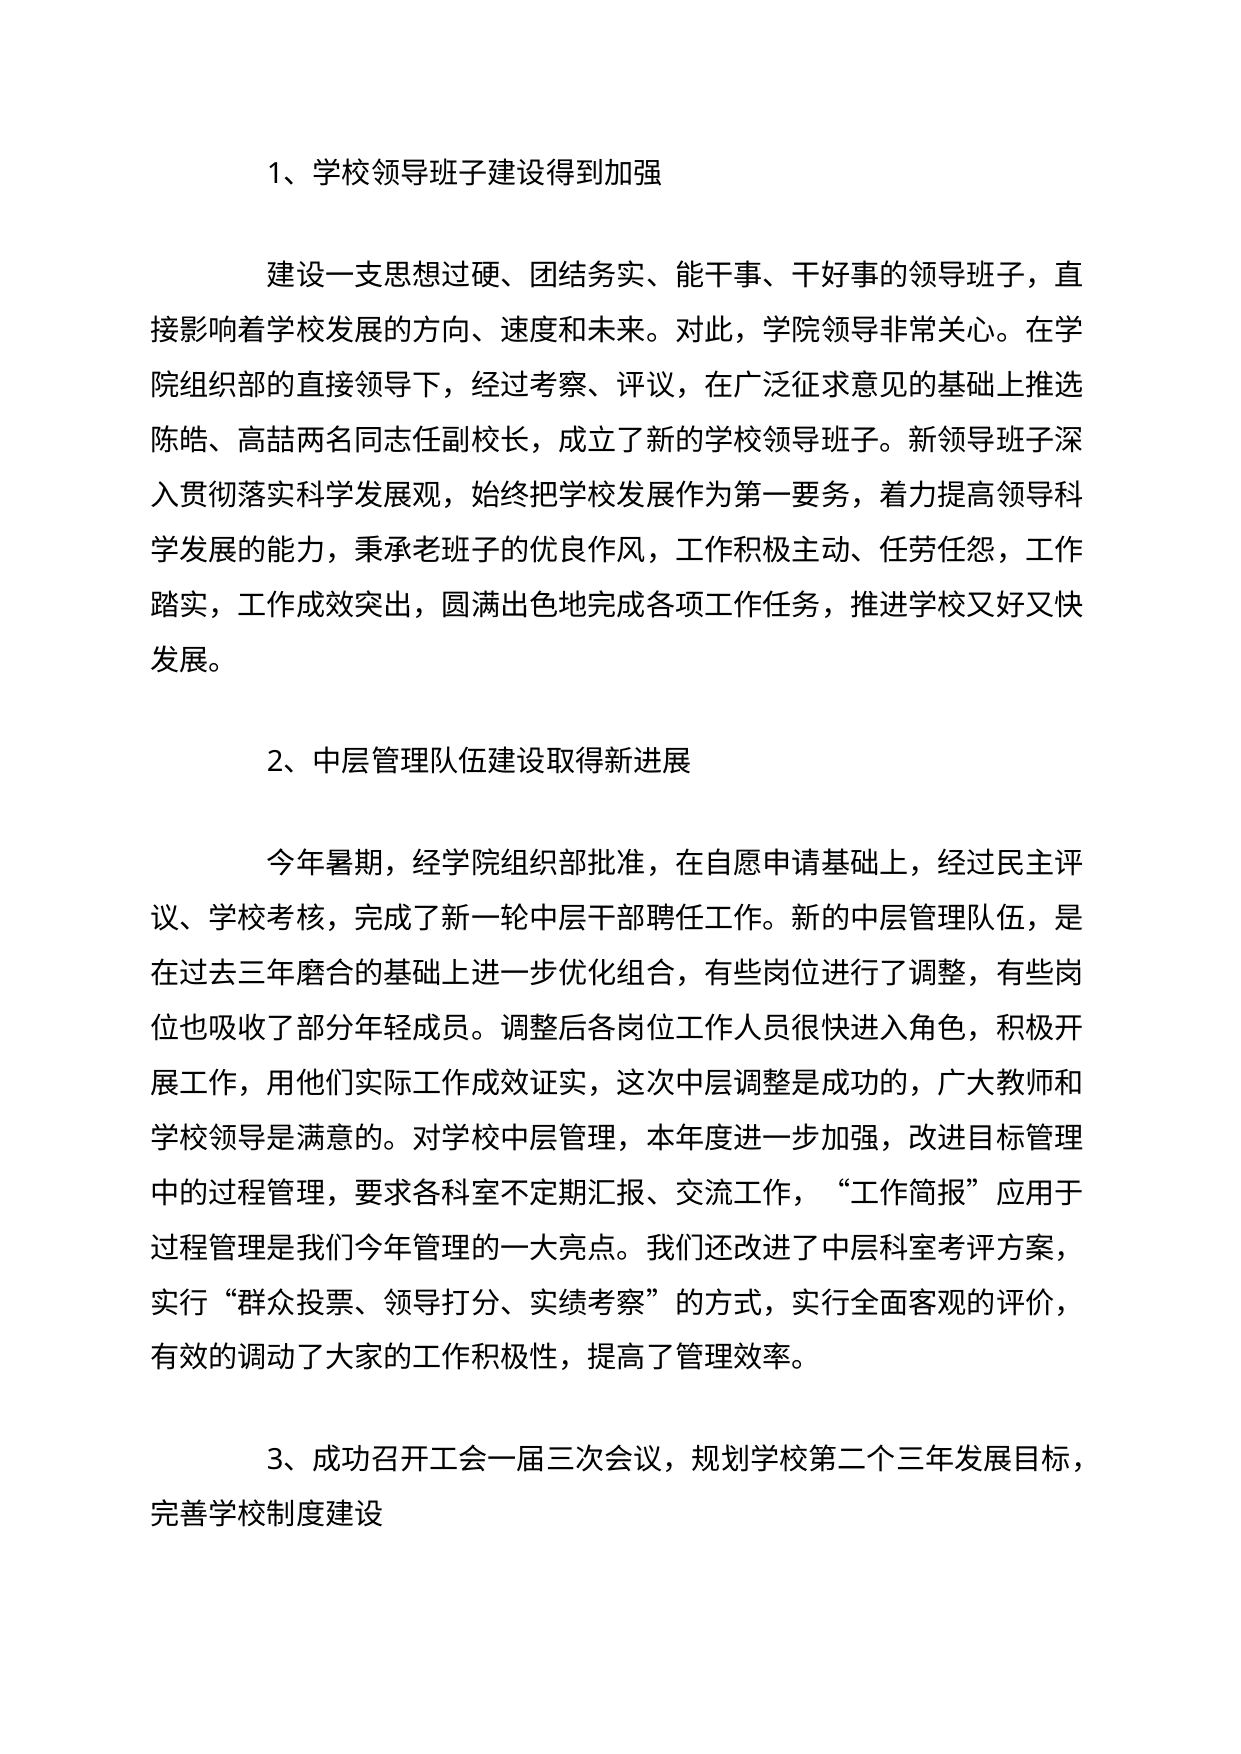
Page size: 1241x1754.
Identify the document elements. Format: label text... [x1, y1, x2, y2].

text 1、学校领导班子建设得到加强 [150, 150, 1090, 192]
text 2、中层管理队伍建设取得新进展 [150, 738, 1090, 780]
text 3、成功召开工会一届三次会议，规划学校第二个三年发展目标，完善学校制度建设 [150, 1436, 1090, 1533]
text 建设一支思想过硬、团结务实、能干事、干好事的领导班子，直接影响着学校发展的方向、速度和未来。对此，学院领导非常关心。在学院组织部的直接领导下，经过考察、评议，在广泛征求意见的基础上推选陈皓、高喆两名同志任副校长，成立了新的学校领导班子。新领导班子深入贯彻落实科学发展观，始终把学校发展作为第一要务，着力提高领导科学发展的能力，秉承老班子的优良作风，工作积极主动、任劳任怨，工作踏实，工作成效突出，圆满出色地完成各项工作任务，推进学校又好又快发展。 [150, 252, 1090, 678]
text 今年暑期，经学院组织部批准，在自愿申请基础上，经过民主评议、学校考核，完成了新一轮中层干部聘任工作。新的中层管理队伍，是在过去三年磨合的基础上进一步优化组合，有些岗位进行了调整，有些岗位也吸收了部分年轻成员。调整后各岗位工作人员很快进入角色，积极开展工作，用他们实际工作成效证实，这次中层调整是成功的，广大教师和学校领导是满意的。对学校中层管理，本年度进一步加强，改进目标管理中的过程管理，要求各科室不定期汇报、交流工作，“工作简报”应用于过程管理是我们今年管理的一大亮点。我们还改进了中层科室考评方案，实行“群众投票、领导打分、实绩考察”的方式，实行全面客观的评价，有效的调动了大家的工作积极性，提高了管理效率。 [150, 840, 1090, 1376]
